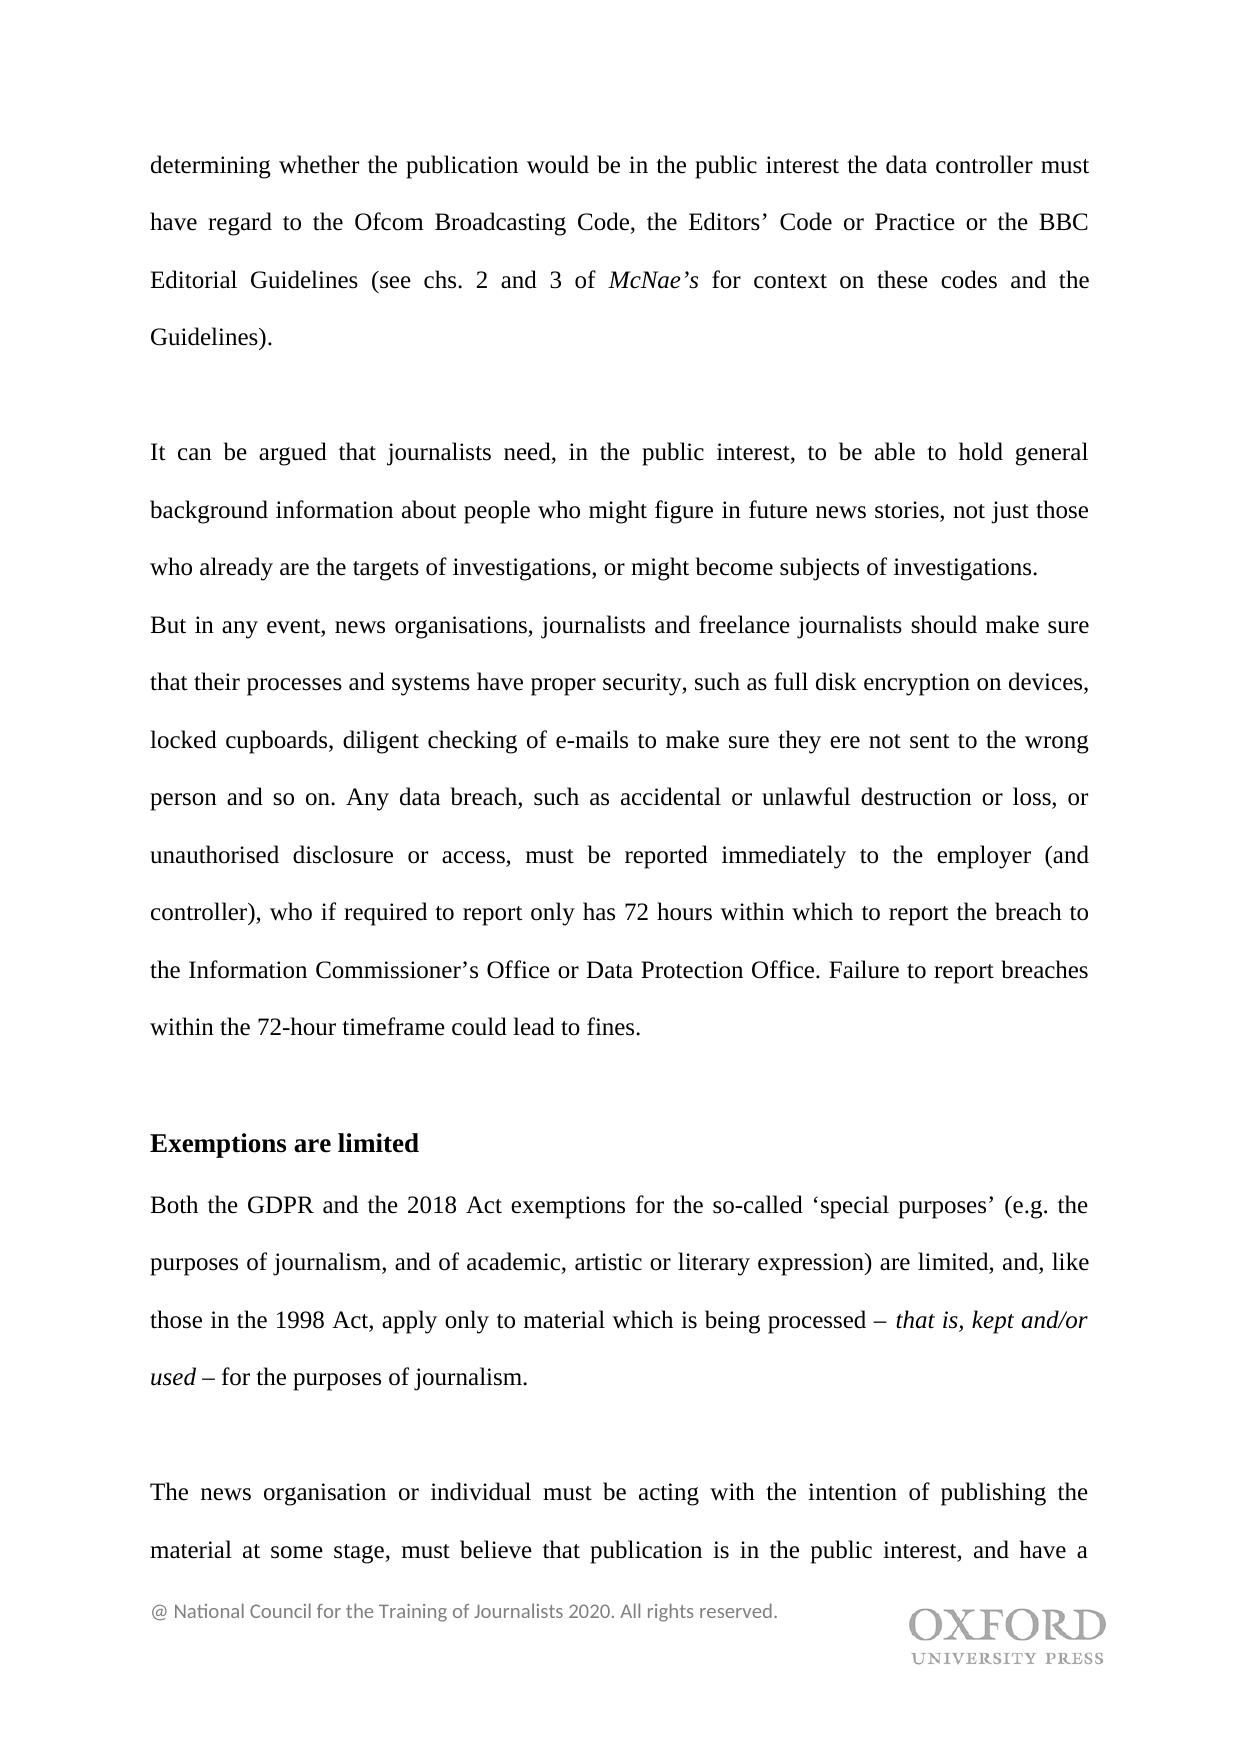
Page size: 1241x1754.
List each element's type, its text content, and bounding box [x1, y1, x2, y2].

picture [907, 1600, 1108, 1676]
text Both the GDPR and the 2018 Act exemptions for the so-called ‘special purposes’ (e.g. the purposes of journalism, and of academic, artistic or literary expression) are limited, and, like those in the 1998 Act, apply only to material which is being processed – that is, kept and/or used – for the purposes of journalism. [150, 1190, 1090, 1391]
text It can be argued that journalists need, in the public interest, to be able to hold general background information about people who might figure in future news stories, not just those who already are the targets of investigations, or might become subjects of investigations. [150, 437, 1090, 581]
text Exemptions are limited [150, 1127, 1090, 1159]
text But in any event, news organisations, journalists and freelance journalists should make sure that their processes and systems have proper security, such as full disk encryption on devices, locked cupboards, diligent checking of e-mails to make sure they ere not sent to the wrong person and so on. Any data breach, such as accidental or unlawful destruction or loss, or unauthorised disclosure or access, must be reported immediately to the employer (and controller), who if required to report only has 72 hours within which to report the breach to the Information Commissioner’s Office or Data Protection Office. Failure to report breaches within the 72-hour timeframe could lead to fines. [150, 610, 1090, 1041]
